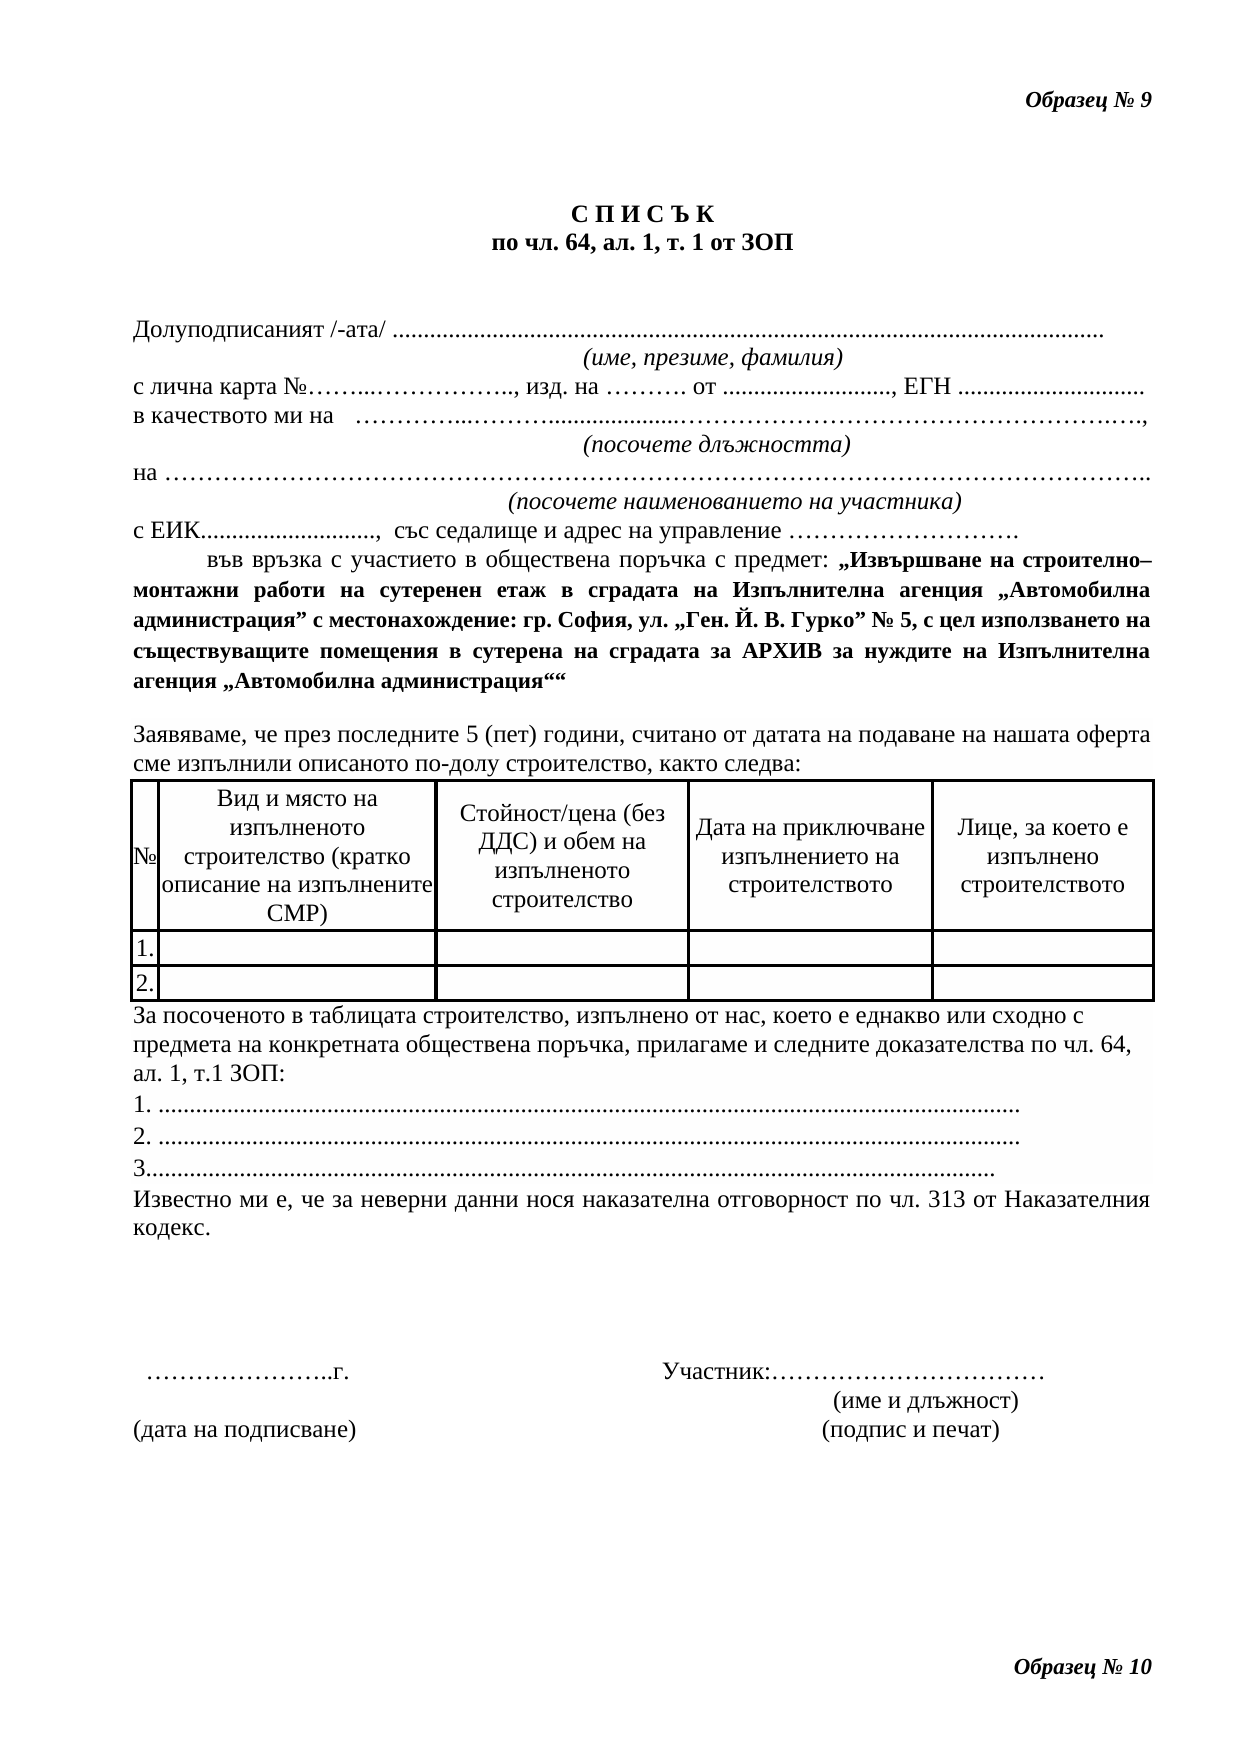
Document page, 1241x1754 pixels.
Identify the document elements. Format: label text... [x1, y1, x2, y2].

table_header Дата на приключване изпълнението на строителството [690, 782, 931, 929]
text Известно ми е, че за неверни данни нося наказателна отговорност по чл. 313 от Наказателния кодекс. [133, 1184, 1152, 1241]
text на ……………………………………………………………………………………………………….. [133, 457, 1152, 486]
text по чл. 64, ал. 1, т. 1 от ЗОП [133, 227, 1152, 256]
table_header Заявяваме, че през последните 5 (пет) години, считано от датата на подаване на нашата оферта сме изпълнили описаното по-долу строителство, както следва: [131, 718, 1153, 779]
text с лична карта №……...…………….., изд. на ………. от ..........................., ЕГН .............................. [133, 371, 1152, 400]
table_cell 3........................................................................................................................................ [131, 1152, 1153, 1184]
table_header Лице, за което е изпълнено строителството [934, 782, 1152, 929]
text (дата на подписване) (подпис и печат) [133, 1414, 1152, 1442]
table_cell 1. [133, 932, 157, 964]
text (посочете наименованието на участника) [508, 486, 1152, 515]
text С П И С Ъ К [133, 199, 1152, 227]
text във връзка с участието в обществена поръчка с предмет: „Извършване на строително–монтажни работи на сутеренен етаж в сградата на Изпълнителна агенция „Автомобилна администрация” с местонахождение: гр. София, ул. „Ген. Й. В. Гурко” № 5, с цел използването на съществуващите помещения в сутерена на сградата за АРХИВ за нуждите на Изпълнителна агенция „Автомобилна администрация““ [133, 544, 1152, 693]
table_cell [690, 932, 931, 964]
table_cell [160, 967, 434, 999]
text Образец № 10 [133, 1653, 1152, 1679]
table_cell [438, 932, 687, 964]
text Долуподписаният /-ата/ .................................................................................................................. [133, 314, 1152, 342]
table_cell [934, 932, 1152, 964]
text …………………..г. Участник:…………………………… [133, 1356, 1152, 1385]
table_header Стойност/цена (без ДДС) и обем на изпълненото строителство [438, 782, 687, 929]
table_cell 1. .......................................................................................................................................... [131, 1088, 1153, 1120]
table_header Вид и място на изпълненото строителство (кратко описание на изпълнените СМР) [160, 782, 434, 929]
text Образец № 9 [133, 86, 1152, 112]
table_cell [934, 967, 1152, 999]
table_cell 2. .......................................................................................................................................... [131, 1120, 1153, 1152]
table_header № [133, 782, 157, 929]
table_header За посоченото в таблицата строителство, изпълнено от нас, което е еднакво или сходно с предмета на конкретната обществена поръчка, прилагаме и следните доказателства по чл. 64, ал. 1, т.1 ЗОП: [131, 1002, 1153, 1088]
text в качеството ми на …………...……….....................…………………………………………….…., [133, 400, 1152, 429]
table_cell [438, 967, 687, 999]
text (име и длъжност) [133, 1385, 1152, 1414]
text с ЕИК............................, със седалище и адрес на управление ………………………. [133, 515, 1152, 544]
text (име, презиме, фамилия) [508, 342, 1152, 371]
table_cell [690, 967, 931, 999]
table_cell 2. [133, 967, 157, 999]
text (посочете длъжността) [508, 429, 1152, 457]
table_cell [160, 932, 434, 964]
